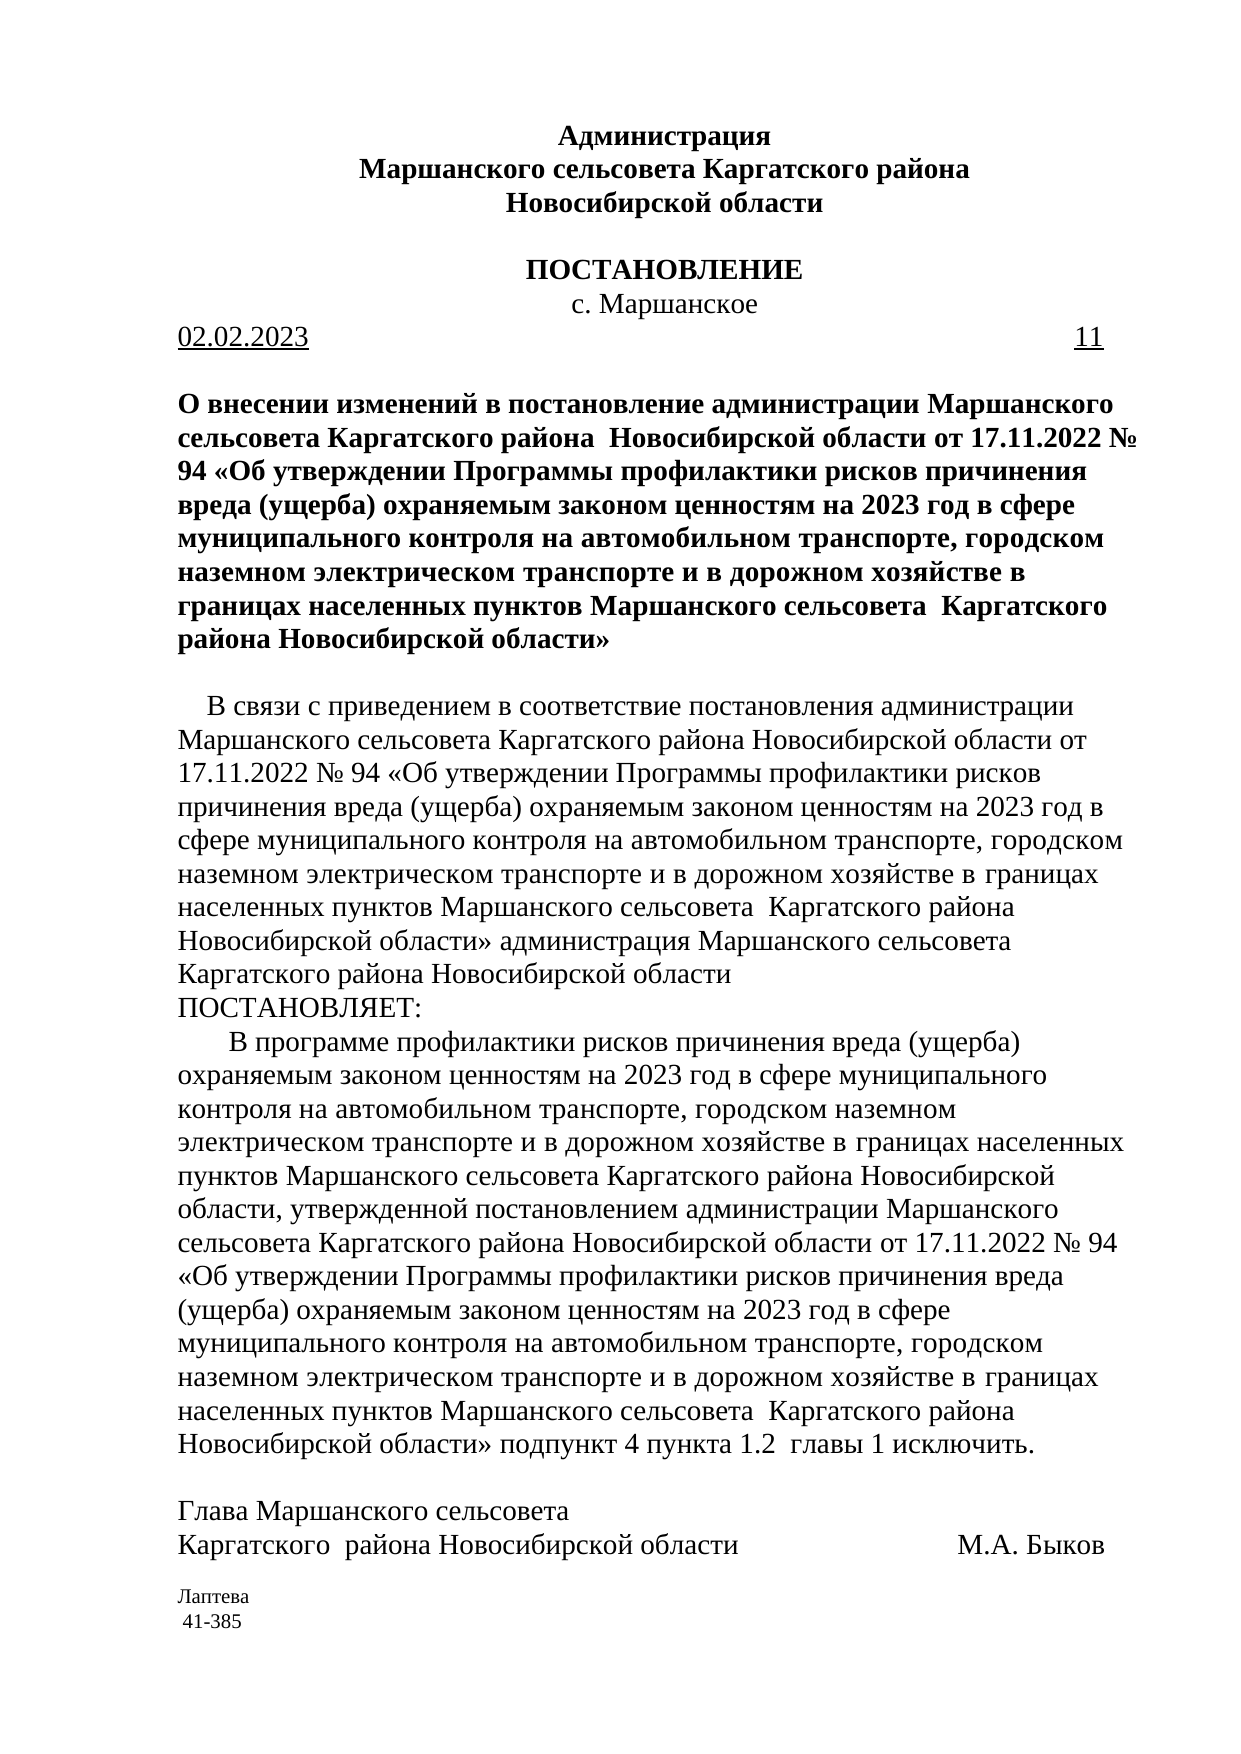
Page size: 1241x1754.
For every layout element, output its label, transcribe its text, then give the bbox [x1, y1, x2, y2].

text О внесении изменений в постановление администрации Маршанского сельсовета Каргатского района Новосибирской области от 17.11.2022 № 94 «Об утверждении Программы профилактики рисков причинения вреда (ущерба) охраняемым законом ценностям на 2023 год в сфере муниципального контроля на автомобильном транспорте, городском наземном электрическом транспорте и в дорожном хозяйстве в границах населенных пунктов Маршанского сельсовета Каргатского района Новосибирской области» [177, 386, 1152, 655]
text Маршанского сельсовета Каргатского района [177, 152, 1152, 185]
text Новосибирской области [177, 185, 1152, 219]
text В программе профилактики рисков причинения вреда (ущерба) охраняемым законом ценностям на 2023 год в сфере муниципального контроля на автомобильном транспорте, городском наземном электрическом транспорте и в дорожном хозяйстве в границах населенных пунктов Маршанского сельсовета Каргатского района Новосибирской области, утвержденной постановлением администрации Маршанского сельсовета Каргатского района Новосибирской области от 17.11.2022 № 94 «Об утверждении Программы профилактики рисков причинения вреда (ущерба) охраняемым законом ценностям на 2023 год в сфере муниципального контроля на автомобильном транспорте, городском наземном электрическом транспорте и в дорожном хозяйстве в границах населенных пунктов Маршанского сельсовета Каргатского района Новосибирской области» подпункт 4 пункта 1.2 главы 1 исключить. [177, 1024, 1152, 1460]
text ПОСТАНОВЛЯЕТ: [177, 990, 1152, 1024]
text ПОСТАНОВЛЕНИЕ [177, 252, 1152, 286]
text Глава Маршанского сельсовета [177, 1493, 1152, 1527]
text Лаптева [177, 1584, 1152, 1608]
text 02.02.2023 11 [177, 319, 1152, 353]
text 41-385 [177, 1608, 1152, 1633]
text с. Маршанское [177, 286, 1152, 319]
text В связи с приведением в соответствие постановления администрации Маршанского сельсовета Каргатского района Новосибирской области от 17.11.2022 № 94 «Об утверждении Программы профилактики рисков причинения вреда (ущерба) охраняемым законом ценностям на 2023 год в сфере муниципального контроля на автомобильном транспорте, городском наземном электрическом транспорте и в дорожном хозяйстве в границах населенных пунктов Маршанского сельсовета Каргатского района Новосибирской области» администрация Маршанского сельсовета Каргатского района Новосибирской области [177, 688, 1152, 990]
text Каргатского района Новосибирской области М.А. Быков [177, 1527, 1152, 1560]
text Администрация [177, 118, 1152, 152]
